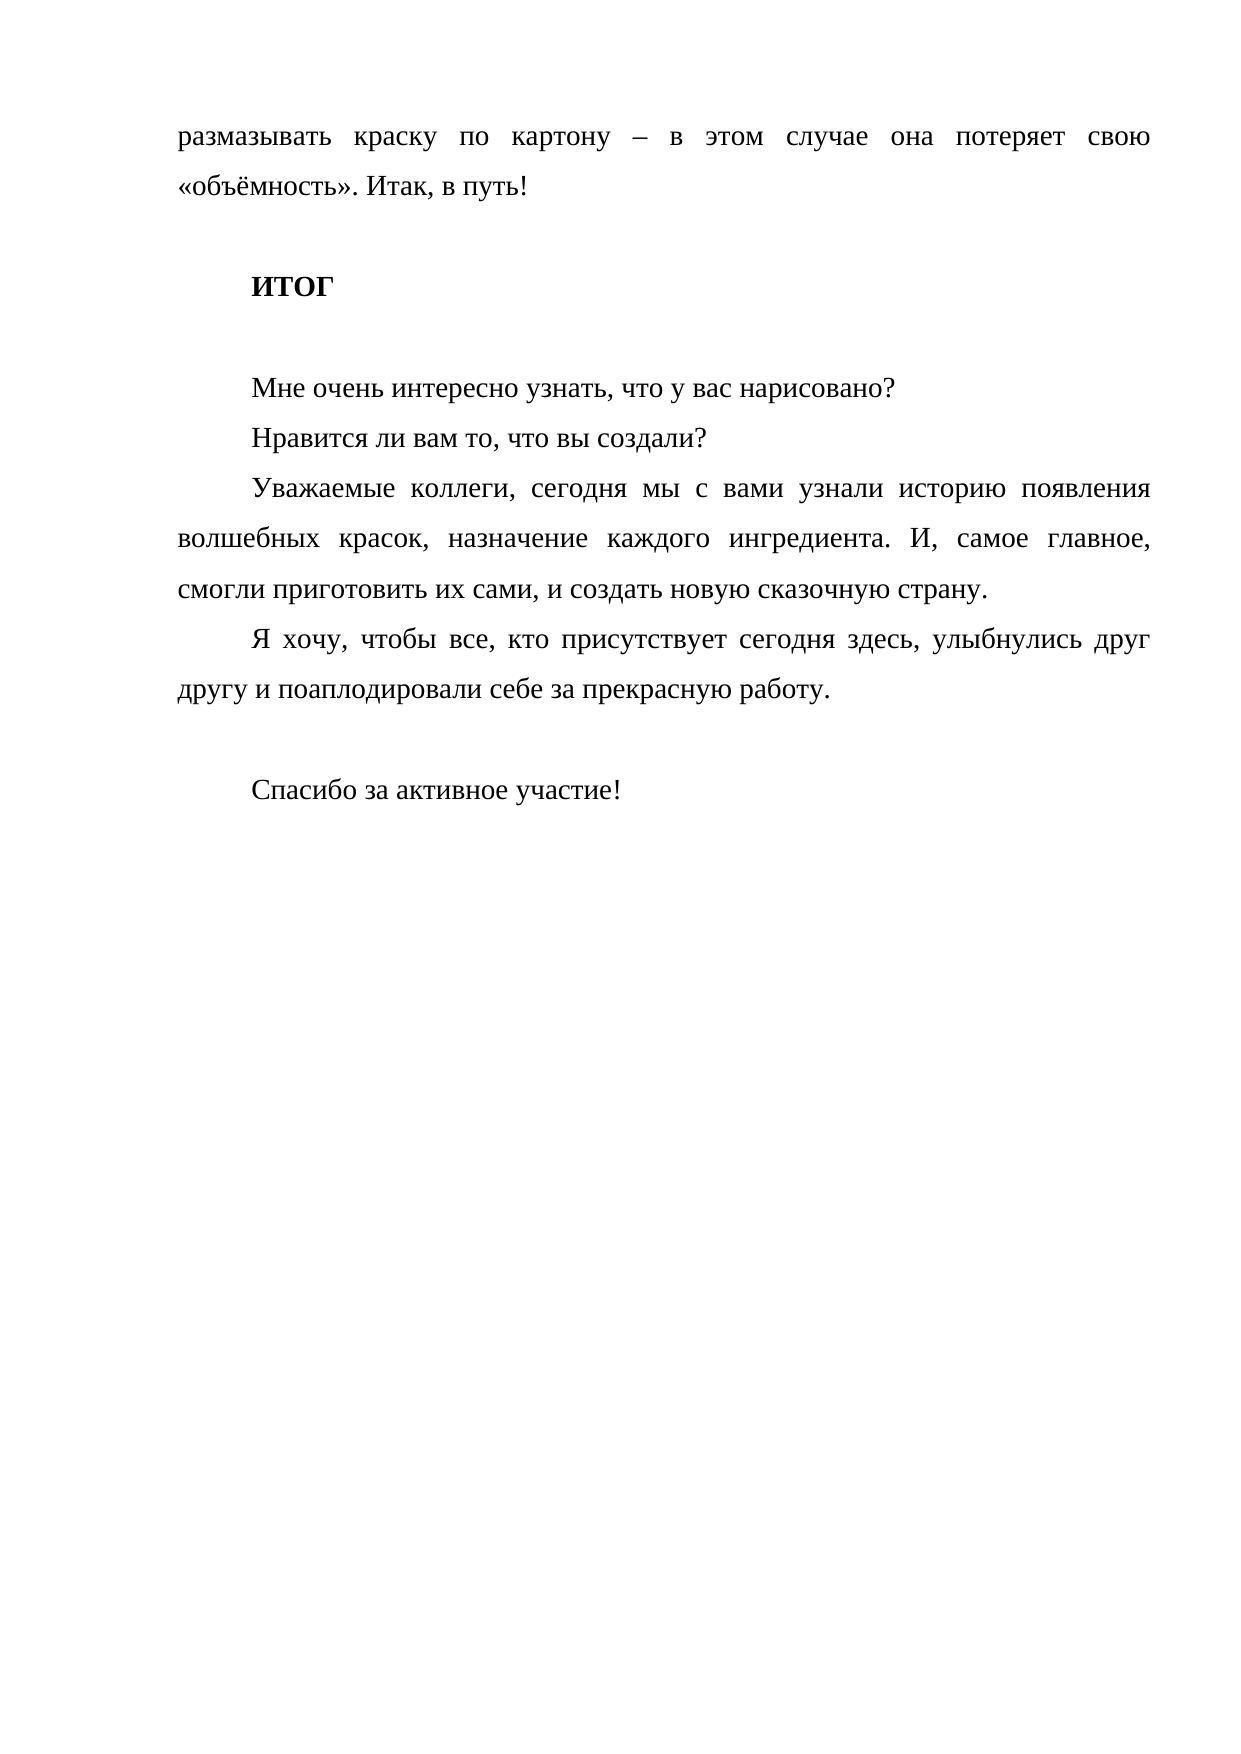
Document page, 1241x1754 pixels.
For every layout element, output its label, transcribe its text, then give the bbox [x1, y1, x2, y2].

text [177, 118, 1152, 202]
text Я хочу, чтобы все, кто присутствует сегодня здесь, улыбнулись друг другу и поаплодировали себе за прекрасную работу. [177, 621, 1152, 705]
text Нравится ли вам то, что вы создали? [177, 420, 1152, 453]
text Уважаемые коллеги, сегодня мы с вами узнали историю появления волшебных красок, назначение каждого ингредиента. И, самое главное, смогли приготовить их сами, и создать новую сказочную страну. [177, 470, 1152, 604]
text Мне очень интересно узнать, что у вас нарисовано? [177, 370, 1152, 403]
text Спасибо за активное участие! [177, 772, 1152, 806]
text итог [177, 269, 1152, 303]
